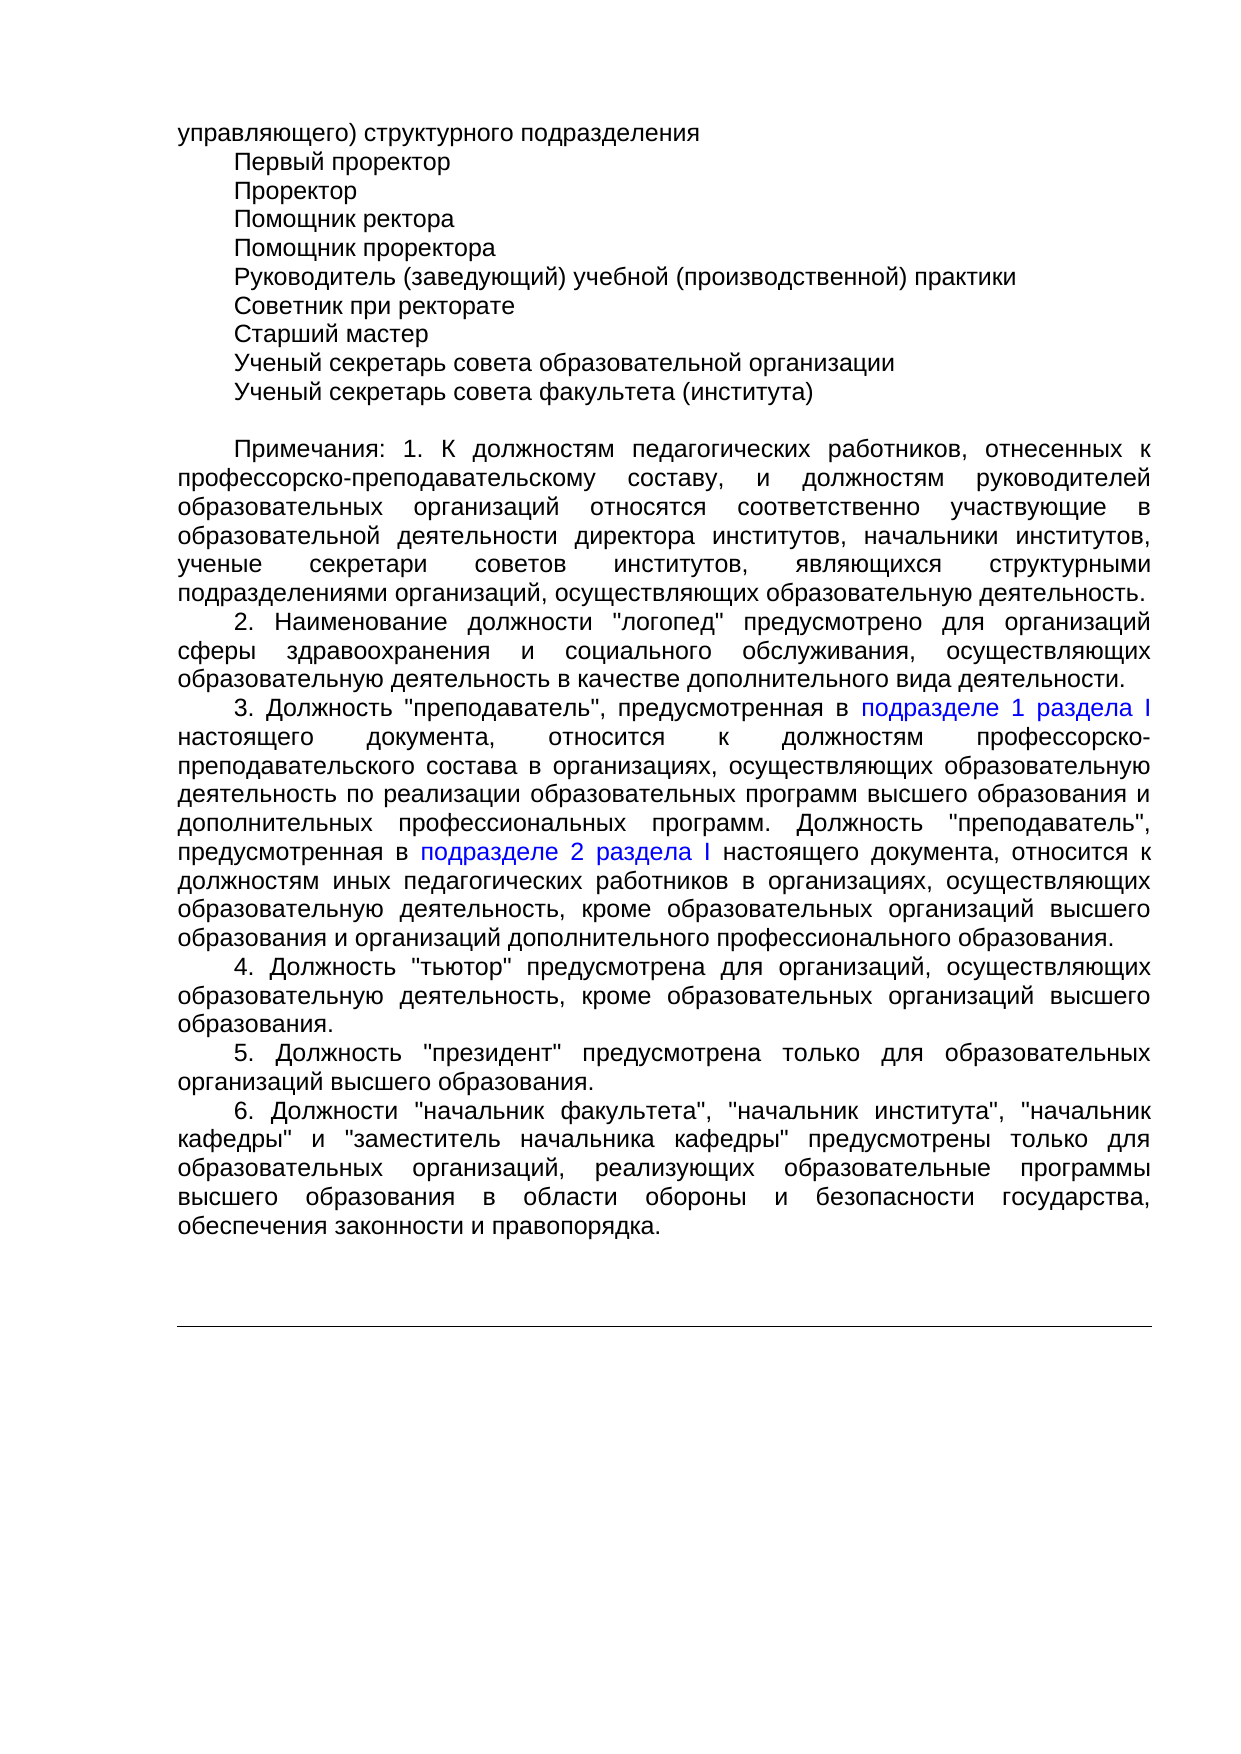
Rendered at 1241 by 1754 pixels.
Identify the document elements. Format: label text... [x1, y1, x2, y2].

text 4. Должность "тьютор" предусмотрена для организаций, осуществляющих образовательную деятельность, кроме образовательных организаций высшего образования. [177, 952, 1152, 1038]
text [177, 118, 1152, 147]
text Ученый секретарь совета образовательной организации [177, 348, 1152, 377]
text Ученый секретарь совета факультета (института) [177, 377, 1152, 406]
text Примечания: 1. К должностям педагогических работников, отнесенных к профессорско-преподавательскому составу, и должностям руководителей образовательных организаций относятся соответственно участвующие в образовательной деятельности директора институтов, начальники институтов, ученые секретари советов институтов, являющихся структурными подразделениями организаций, осуществляющих образовательную деятельность. [177, 434, 1152, 607]
text Первый проректор [177, 147, 1152, 176]
text 2. Наименование должности "логопед" предусмотрено для организаций сферы здравоохранения и социального обслуживания, осуществляющих образовательную деятельность в качестве дополнительного вида деятельности. [177, 607, 1152, 693]
text 3. Должность "преподаватель", предусмотренная в подразделе 1 раздела I настоящего документа, относится к должностям профессорско-преподавательского состава в организациях, осуществляющих образовательную деятельность по реализации образовательных программ высшего образования и дополнительных профессиональных программ. Должность "преподаватель", предусмотренная в подразделе 2 раздела I настоящего документа, относится к должностям иных педагогических работников в организациях, осуществляющих образовательную деятельность, кроме образовательных организаций высшего образования и организаций дополнительного профессионального образования. [177, 693, 1152, 952]
text Советник при ректорате [177, 291, 1152, 319]
text Проректор [177, 176, 1152, 204]
text 6. Должности "начальник факультета", "начальник института", "начальник кафедры" и "заместитель начальника кафедры" предусмотрены только для образовательных организаций, реализующих образовательные программы высшего образования в области обороны и безопасности государства, обеспечения законности и правопорядка. [177, 1096, 1152, 1239]
text Руководитель (заведующий) учебной (производственной) практики [177, 262, 1152, 291]
text Старший мастер [177, 319, 1152, 348]
text 5. Должность "президент" предусмотрена только для образовательных организаций высшего образования. [177, 1038, 1152, 1096]
text Помощник проректора [177, 233, 1152, 262]
text Помощник ректора [177, 204, 1152, 233]
